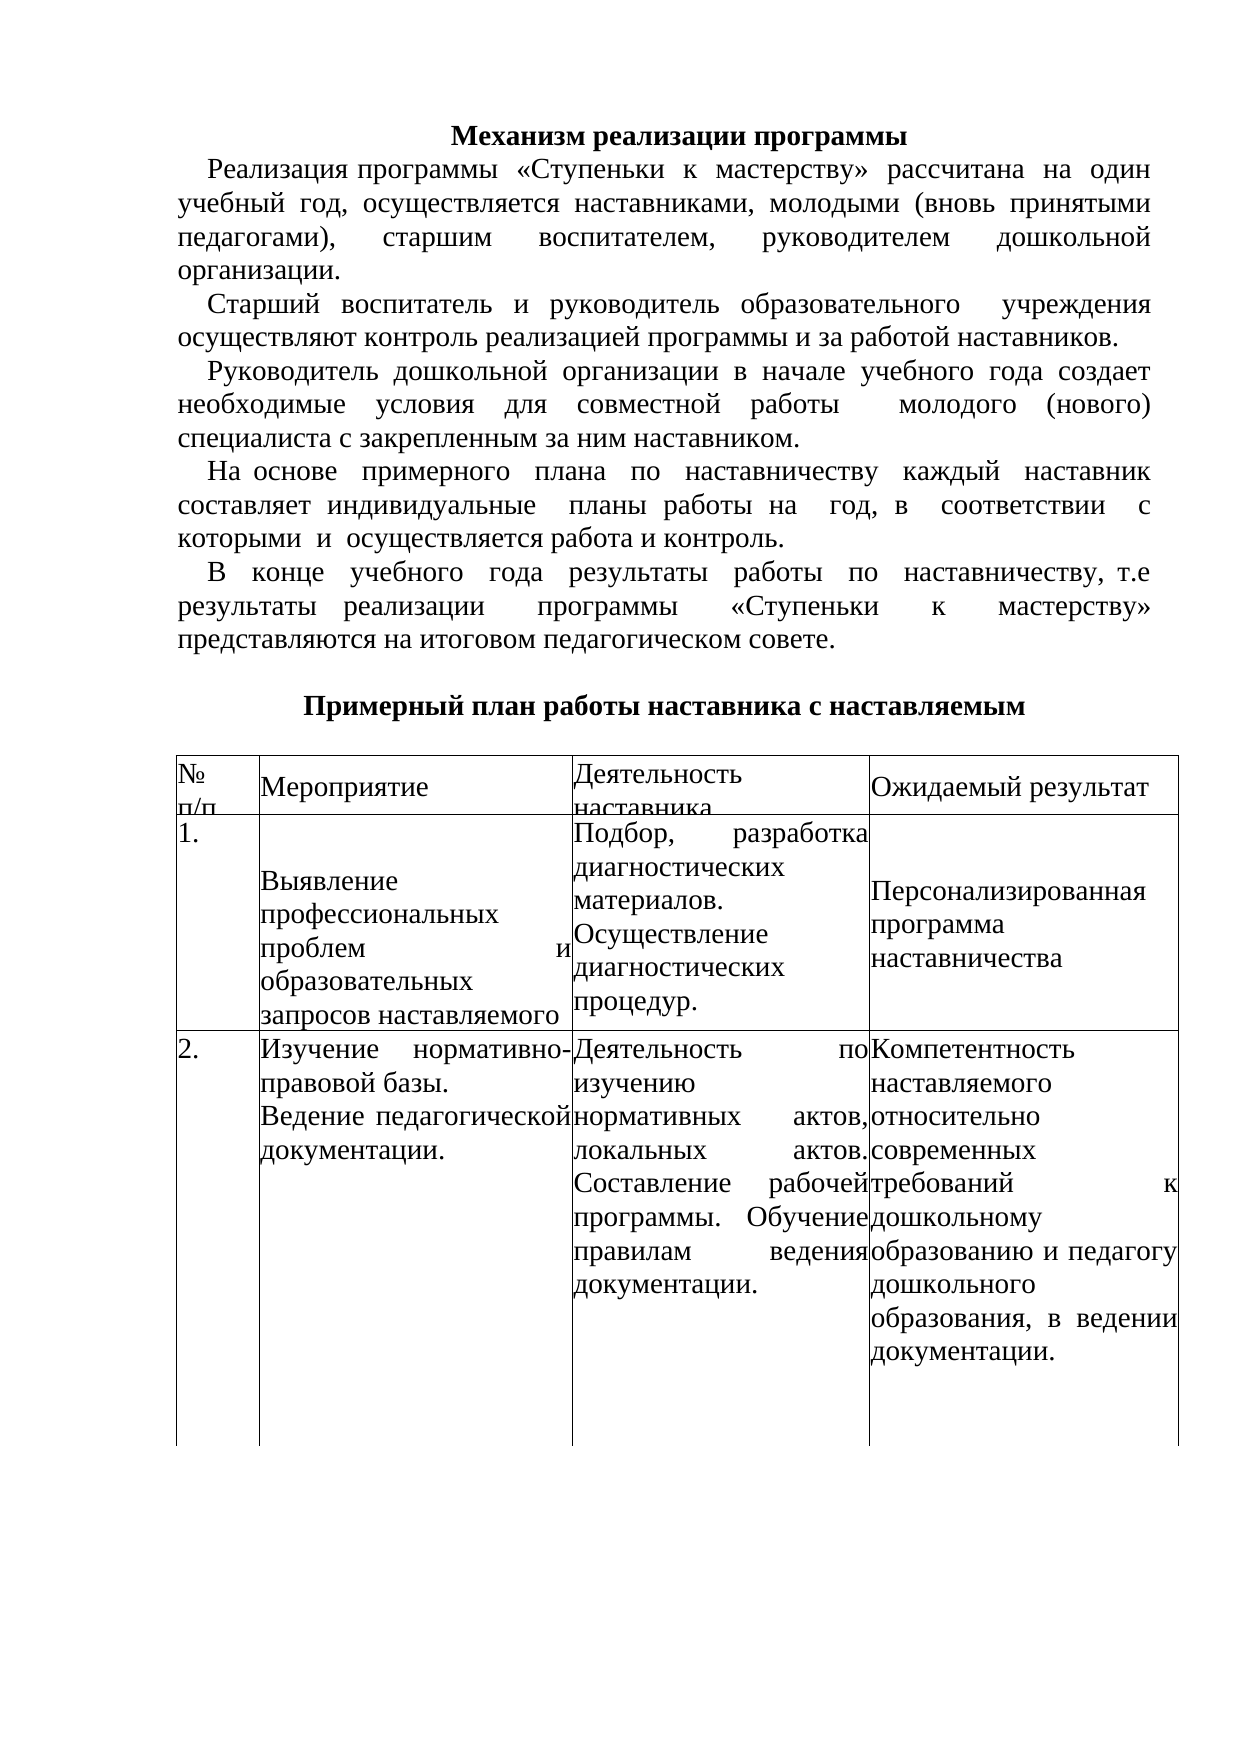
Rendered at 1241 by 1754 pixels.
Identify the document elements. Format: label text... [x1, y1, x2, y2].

text В конце учебного года результаты работы по наставничеству, т.е результаты реализации программы «Ступеньки к мастерству» представляются на итоговом педагогическом совете. [177, 554, 1152, 655]
table_cell Компетентность наставляемого относительно современных требований к дошкольному образованию и педагогу дошкольного образования, в ведении документации. [870, 1031, 1178, 1446]
text Реализация программы «Ступеньки к мастерству» рассчитана на один учебный год, осуществляется наставниками, молодыми (вновь принятыми педагогами), старшим воспитателем, руководителем дошкольной организации. [177, 152, 1152, 286]
table_cell Подбор, разработка диагностических материалов. Осуществление диагностических процедур. [573, 815, 869, 1030]
table_cell 2. [177, 1031, 259, 1446]
table_cell Деятельность по изучению нормативных актов, локальных актов. Составление рабочей программы. Обучение правилам ведения документации. [573, 1031, 869, 1446]
text Старший воспитатель и руководитель образовательного учреждения осуществляют контроль реализацией программы и за работой наставников. [177, 286, 1152, 353]
text На основе примерного плана по наставничеству каждый наставник составляет индивидуальные планы работы на год, в соответствии с которыми и осуществляется работа и контроль. [177, 453, 1152, 554]
table_header № п/п [177, 756, 259, 814]
table_cell Выявление профессиональных проблем и образовательных запросов наставляемого [260, 815, 572, 1030]
table_cell Изучение нормативноправовой базы. Ведение педагогической документации. [260, 1031, 572, 1446]
table_cell 1. [177, 815, 259, 1030]
text Руководитель дошкольной организации в начале учебного года создает необходимые условия для совместной работы молодого (нового) специалиста с закрепленным за ним наставником. [177, 353, 1152, 453]
text Механизм реализации программы [177, 118, 1152, 152]
table_header Деятельность наставника [573, 756, 869, 814]
table_header Ожидаемый результат [870, 756, 1178, 814]
table_cell Персонализированная программа наставничества [870, 815, 1178, 1030]
text Примерный план работы наставника с наставляемым [177, 655, 1152, 722]
table_header Мероприятие [260, 756, 572, 814]
